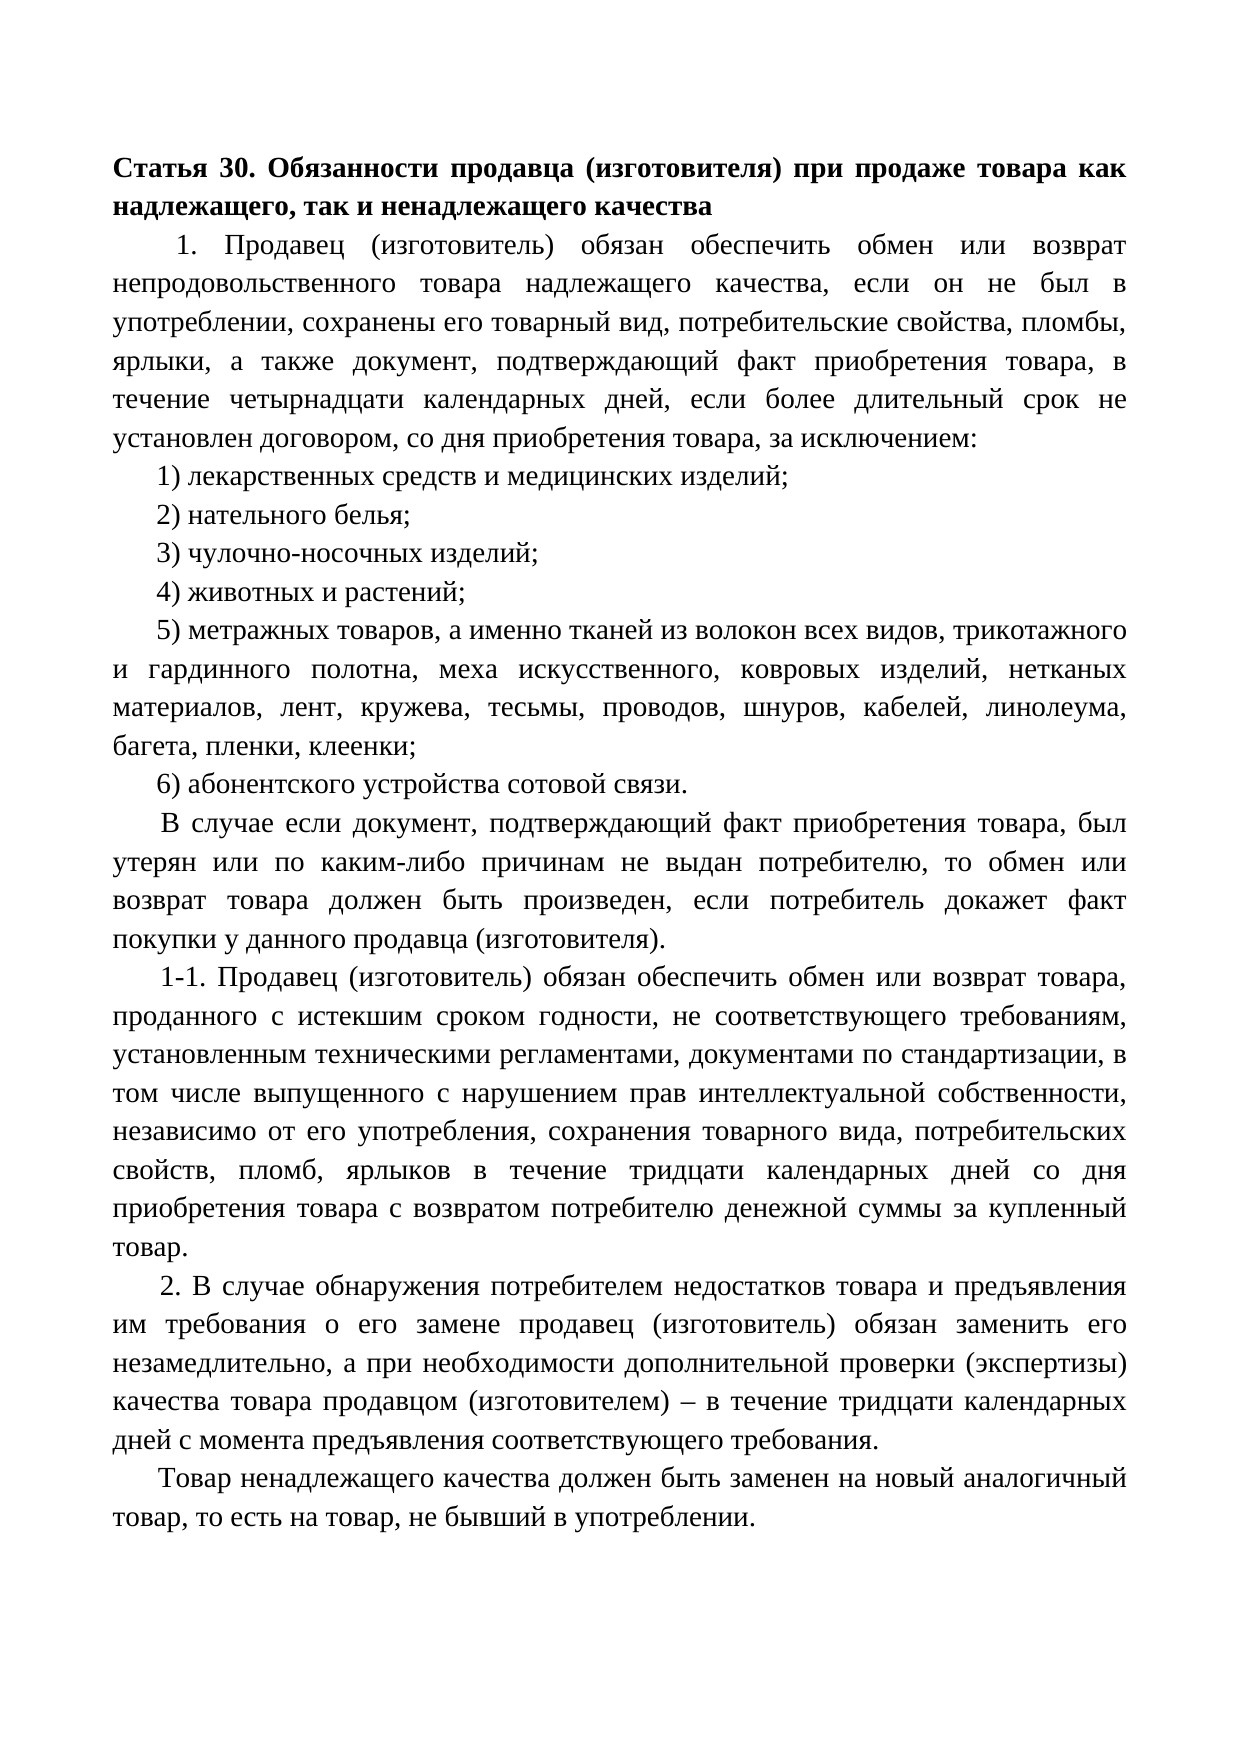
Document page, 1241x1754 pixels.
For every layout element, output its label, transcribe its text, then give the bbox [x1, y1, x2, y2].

text 3) чулочно-носочных изделий; [112, 535, 1128, 569]
text 1) лекарственных средств и медицинских изделий; [112, 458, 1128, 492]
text 4) животных и растений; [112, 574, 1128, 607]
text 1-1. Продавец (изготовитель) обязан обеспечить обмен или возврат товара, проданного с истекшим сроком годности, не соответствующего требованиям, установленным техническими регламентами, документами по стандартизации, в том числе выпущенного с нарушением прав интеллектуальной собственности, независимо от его употребления, сохранения товарного вида, потребительских свойств, пломб, ярлыков в течение тридцати календарных дней со дня приобретения товара с возвратом потребителю денежной суммы за купленный товар. [112, 959, 1128, 1263]
text 6) абонентского устройства сотовой связи. [112, 767, 1128, 800]
text 1. Продавец (изготовитель) обязан обеспечить обмен или возврат непродовольственного товара надлежащего качества, если он не был в употреблении, сохранены его товарный вид, потребительские свойства, пломбы, ярлыки, а также документ, подтверждающий факт приобретения товара, в течение четырнадцати календарных дней, если более длительный срок не установлен договором, со дня приобретения товара, за исключением: [112, 227, 1128, 453]
text В случае если документ, подтверждающий факт приобретения товара, был утерян или по каким-либо причинам не выдан потребителю, то обмен или возврат товара должен быть произведен, если потребитель докажет факт покупки у данного продавца (изготовителя). [112, 805, 1128, 954]
text 2) нательного белья; [112, 497, 1128, 530]
text 5) метражных товаров, а именно тканей из волокон всех видов, трикотажного и гардинного полотна, меха искусственного, ковровых изделий, нетканых материалов, лент, кружева, тесьмы, проводов, шнуров, кабелей, линолеума, багета, пленки, клеенки; [112, 612, 1128, 762]
text 2. В случае обнаружения потребителем недостатков товара и предъявления им требования о его замене продавец (изготовитель) обязан заменить его незамедлительно, а при необходимости дополнительной проверки (экспертизы) качества товара продавцом (изготовителем) – в течение тридцати календарных дней с момента предъявления соответствующего требования. [112, 1268, 1128, 1455]
text Товар ненадлежащего качества должен быть заменен на новый аналогичный товар, то есть на товар, не бывший в употреблении. [112, 1460, 1128, 1532]
text Статья 30. Обязанности продавца (изготовителя) при продаже товара как надлежащего, так и ненадлежащего качества [112, 150, 1128, 222]
